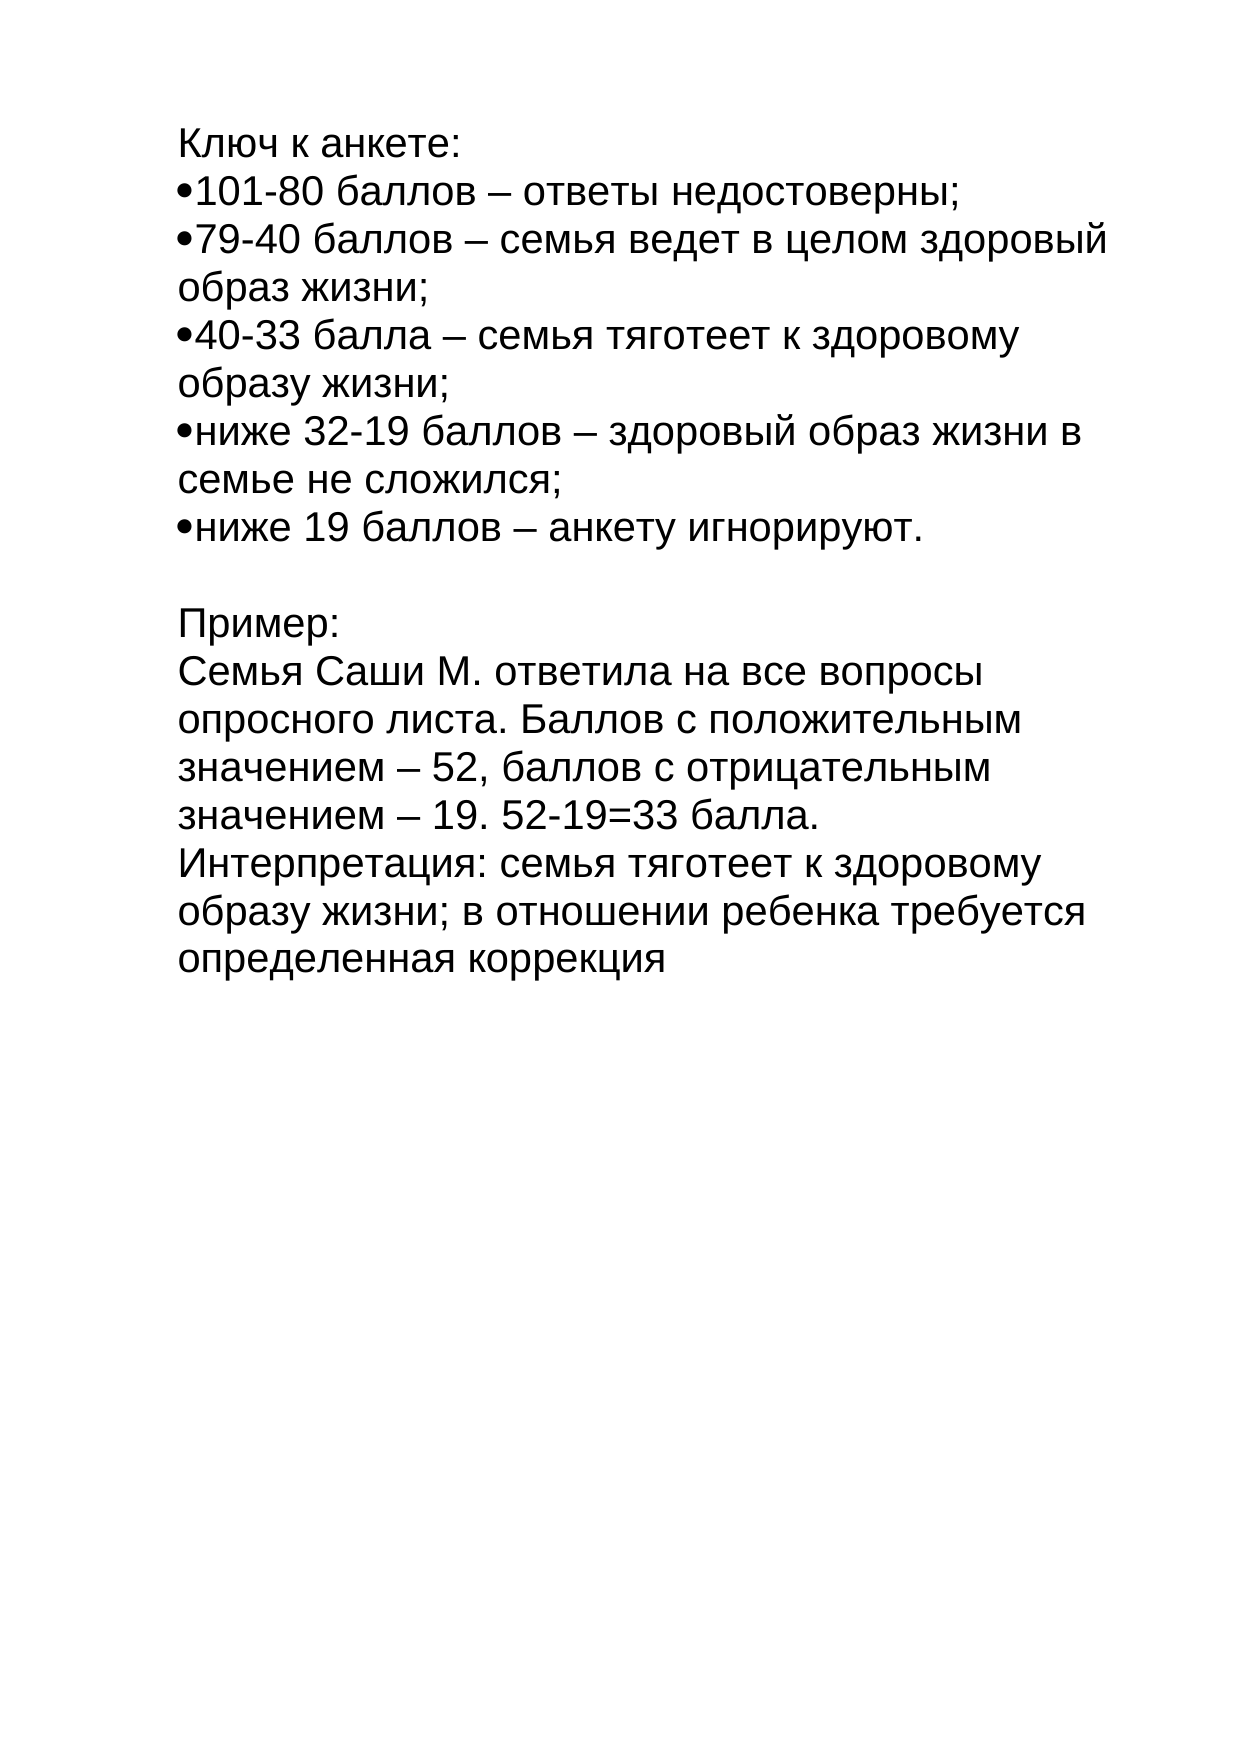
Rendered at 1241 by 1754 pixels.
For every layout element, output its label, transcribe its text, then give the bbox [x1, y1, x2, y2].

text Интерпретация: семья тяготеет к здоровому образу жизни; в отношении ребенка требуется определенная коррекция [177, 838, 1152, 982]
text Семья Саши М. ответила на все вопросы опросного листа. Баллов с положительным значением – 52, баллов с отрицательным значением – 19. 52-19=33 балла. [177, 646, 1152, 838]
text ниже 19 баллов – анкету игнорируют. [177, 502, 1152, 550]
text 101-80 баллов – ответы недостоверны; [177, 166, 1152, 214]
text 79-40 баллов – семья ведет в целом здоровый образ жизни; [177, 214, 1152, 310]
text Ключ к анкете: [177, 118, 1152, 166]
text ниже 32-19 баллов – здоровый образ жизни в семье не сложился; [177, 406, 1152, 502]
text Пример: [177, 598, 1152, 646]
text 40-33 балла – семья тяготеет к здоровому образу жизни; [177, 310, 1152, 406]
